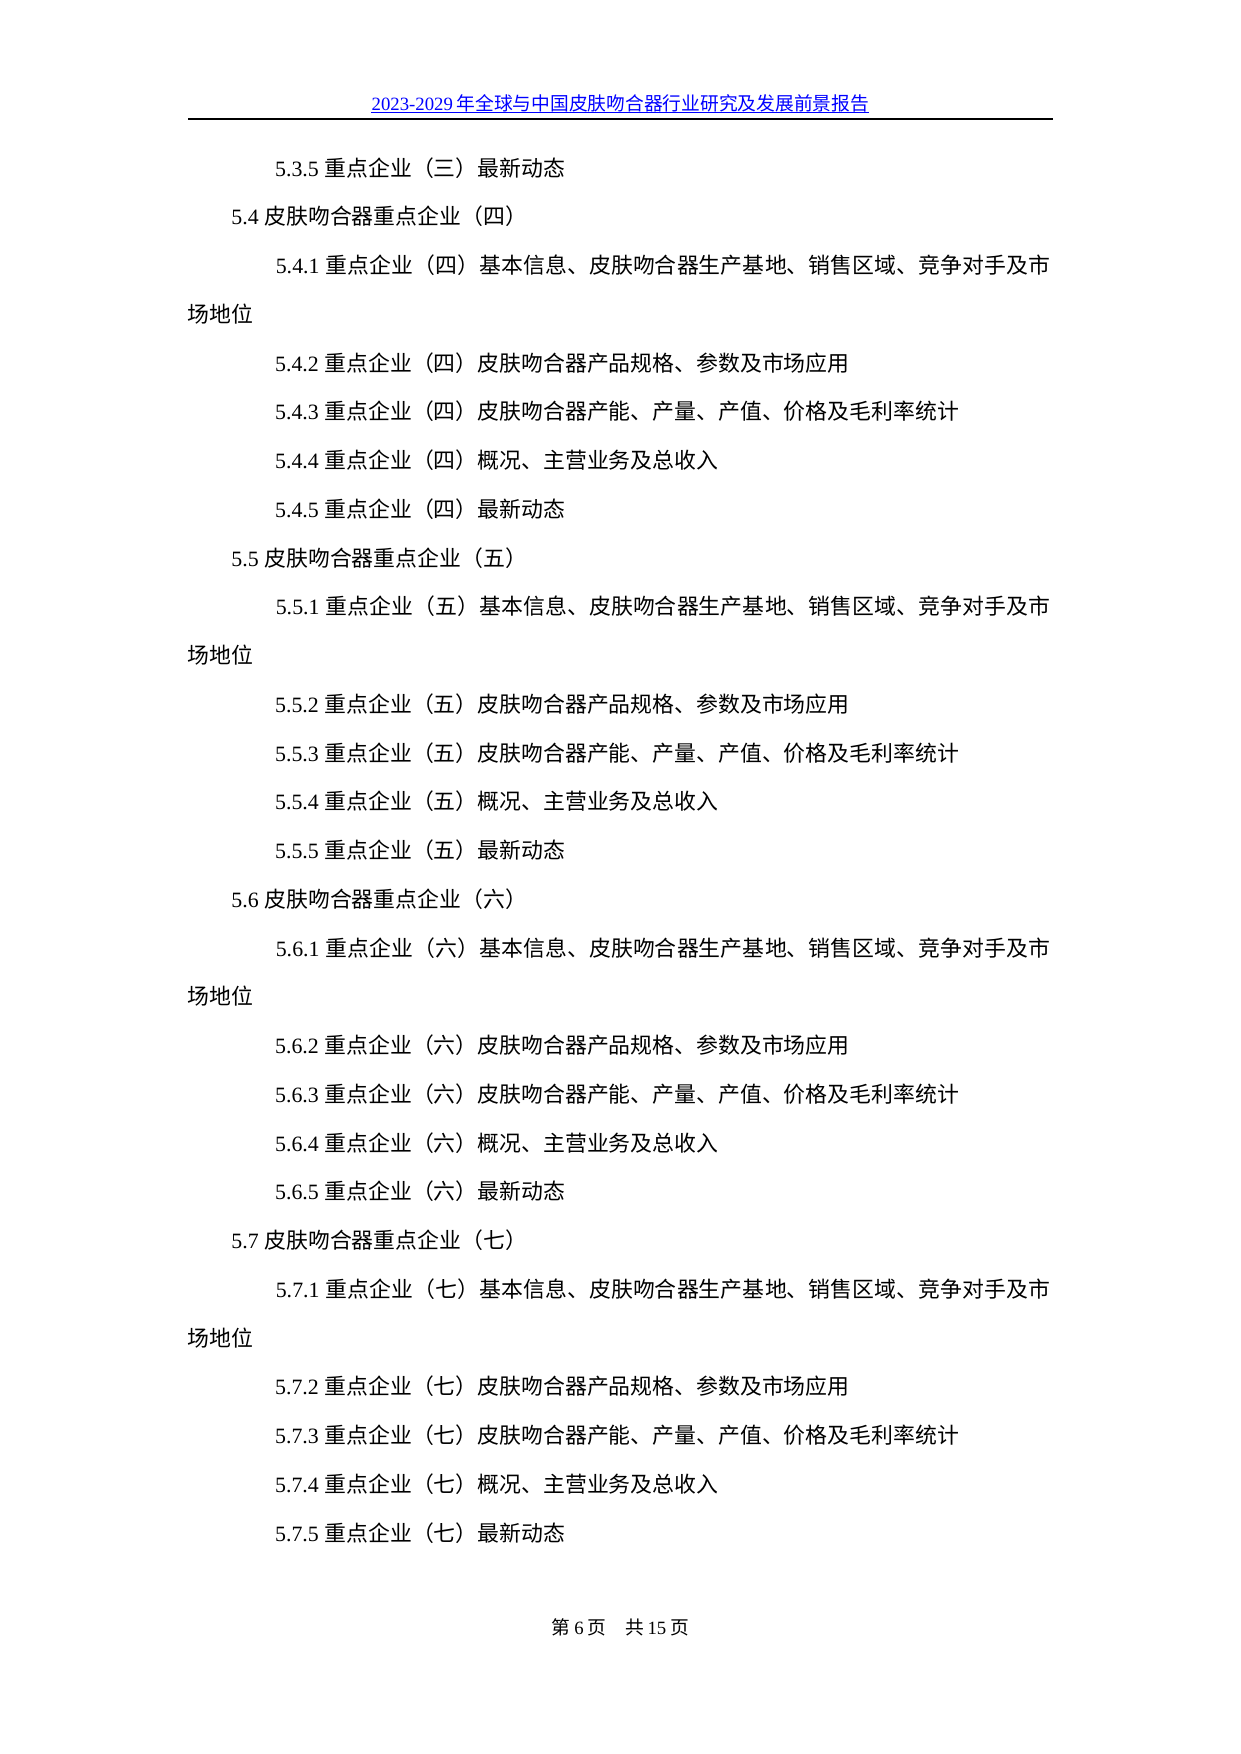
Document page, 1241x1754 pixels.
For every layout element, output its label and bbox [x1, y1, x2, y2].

text [187, 150, 1053, 1548]
